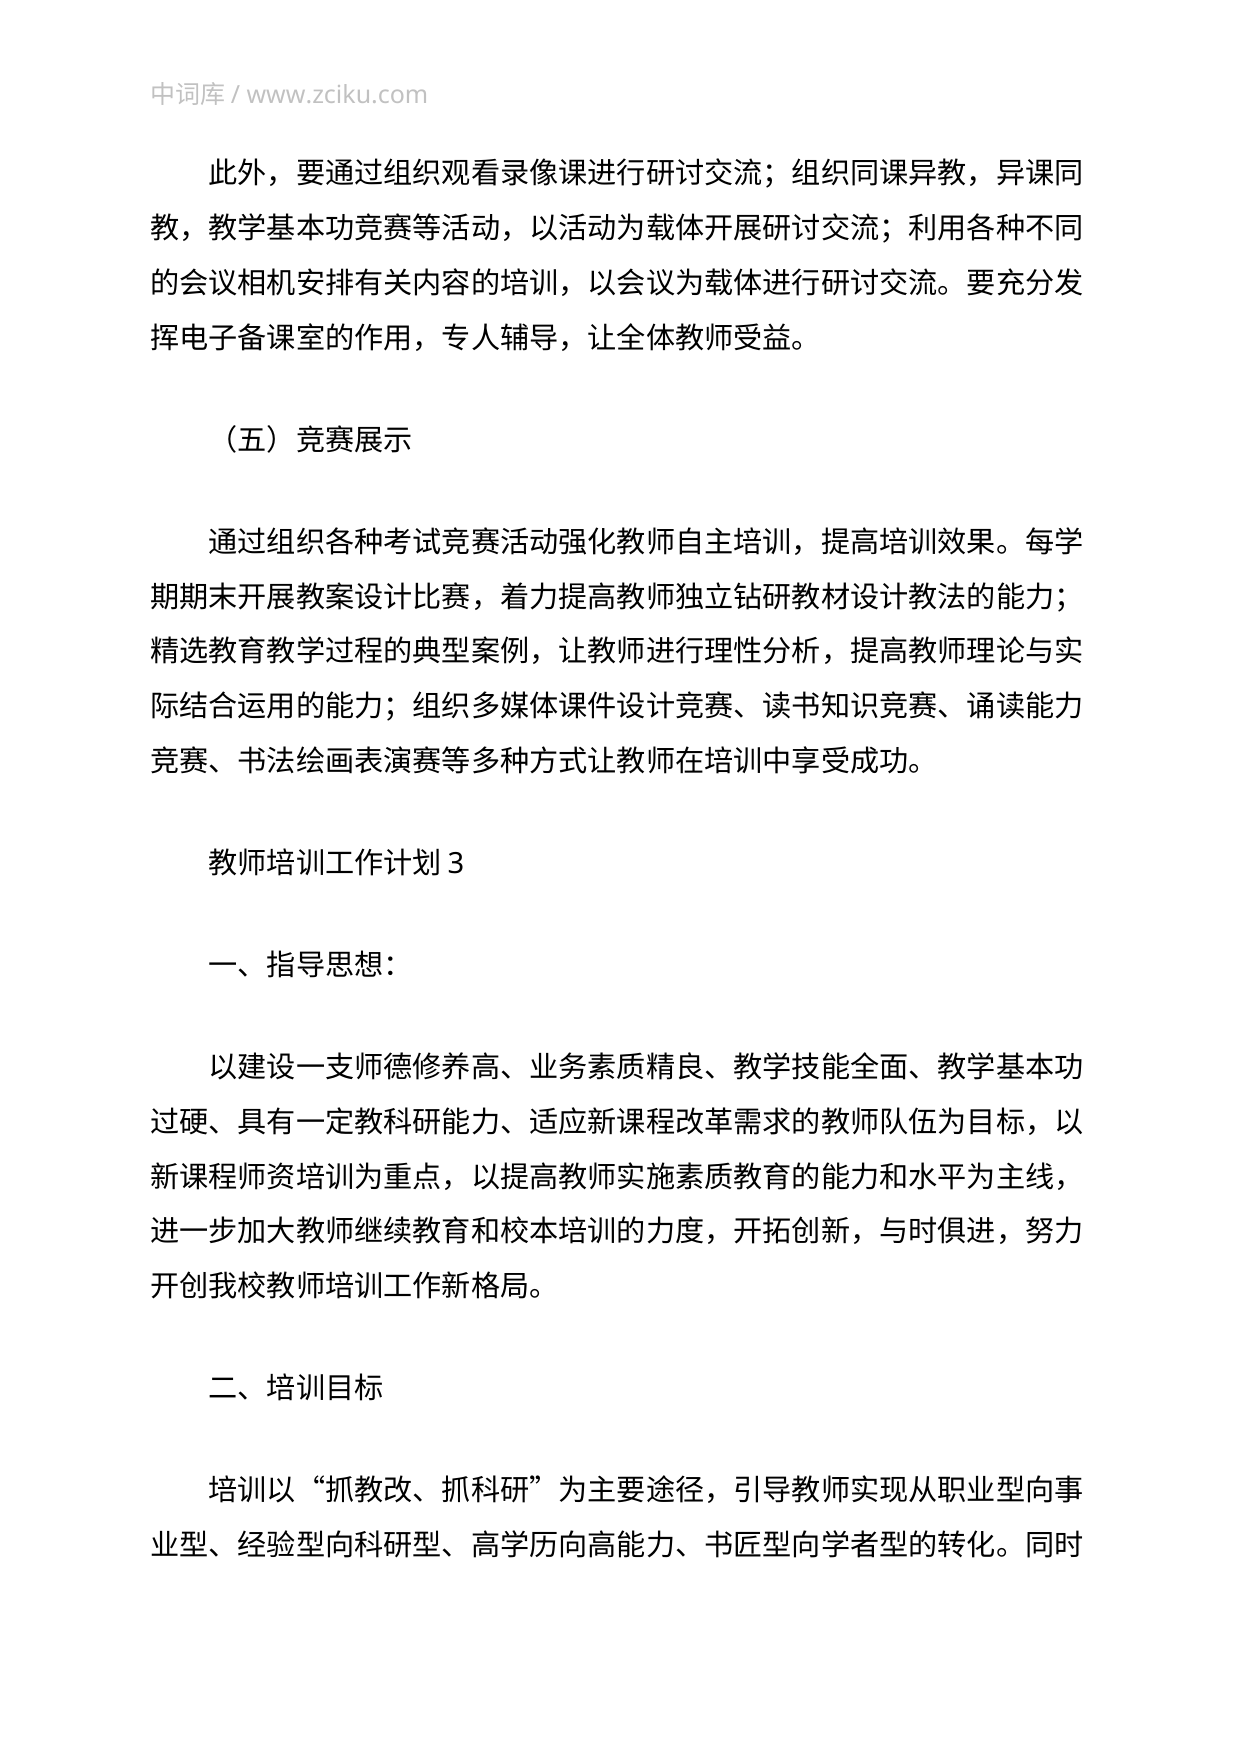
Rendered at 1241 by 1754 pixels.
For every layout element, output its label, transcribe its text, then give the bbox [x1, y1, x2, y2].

text 教师培训工作计划3 [150, 839, 1090, 882]
text （五）竞赛展示 [150, 416, 1090, 459]
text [150, 1466, 1090, 1564]
text 通过组织各种考试竞赛活动强化教师自主培训，提高培训效果。每学期期末开展教案设计比赛，着力提高教师独立钻研教材设计教法的能力；精选教育教学过程的典型案例，让教师进行理性分析，提高教师理论与实际结合运用的能力；组织多媒体课件设计竞赛、读书知识竞赛、诵读能力竞赛、书法绘画表演赛等多种方式让教师在培训中享受成功。 [150, 518, 1090, 780]
text 二、培训目标 [150, 1365, 1090, 1407]
text 一、指导思想： [150, 942, 1090, 984]
text 以建设一支师德修养高、业务素质精良、教学技能全面、教学基本功过硬、具有一定教科研能力、适应新课程改革需求的教师队伍为目标，以新课程师资培训为重点，以提高教师实施素质教育的能力和水平为主线，进一步加大教师继续教育和校本培训的力度，开拓创新，与时俱进，努力开创我校教师培训工作新格局。 [150, 1043, 1090, 1305]
text 此外，要通过组织观看录像课进行研讨交流；组织同课异教，异课同教，教学基本功竞赛等活动，以活动为载体开展研讨交流；利用各种不同的会议相机安排有关内容的培训，以会议为载体进行研讨交流。要充分发挥电子备课室的作用，专人辅导，让全体教师受益。 [150, 150, 1090, 357]
